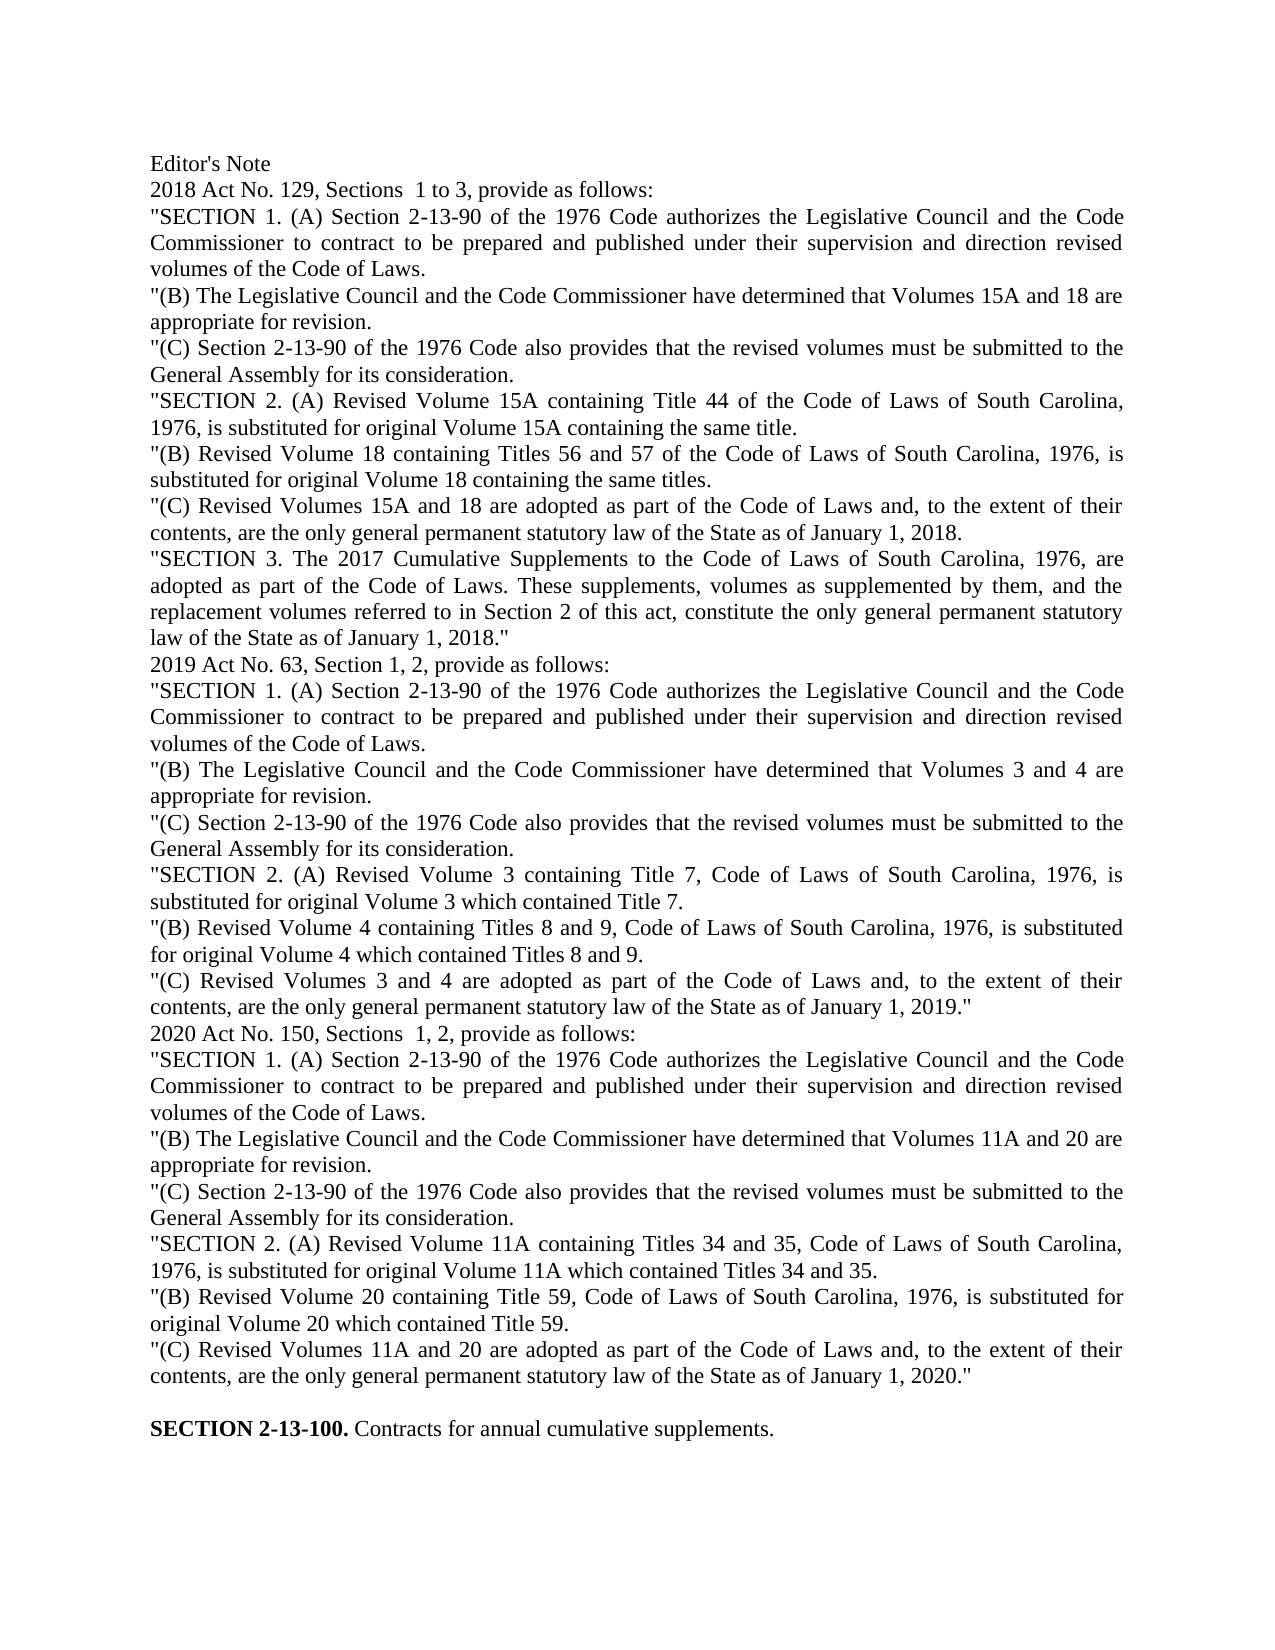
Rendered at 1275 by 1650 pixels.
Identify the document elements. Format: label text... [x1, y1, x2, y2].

text "(C) Revised Volumes 3 and 4 are adopted as part of the Code of Laws and, to the extent of their contents, are the only general permanent statutory law of the State as of January 1, 2019." [150, 967, 1125, 1020]
text "(B) Revised Volume 18 containing Titles 56 and 57 of the Code of Laws of South Carolina, 1976, is substituted for original Volume 18 containing the same titles. [150, 440, 1125, 493]
text 2018 Act No. 129, Sections 1 to 3, provide as follows: [150, 176, 1125, 203]
text 2020 Act No. 150, Sections 1, 2, provide as follows: [150, 1020, 1125, 1046]
text "(B) The Legislative Council and the Code Commissioner have determined that Volumes 11A and 20 are appropriate for revision. [150, 1125, 1125, 1178]
text "(C) Section 2-13-90 of the 1976 Code also provides that the revised volumes must be submitted to the General Assembly for its consideration. [150, 1178, 1125, 1231]
text "SECTION 1. (A) Section 2-13-90 of the 1976 Code authorizes the Legislative Council and the Code Commissioner to contract to be prepared and published under their supervision and direction revised volumes of the Code of Laws. [150, 203, 1125, 282]
text "(B) Revised Volume 20 containing Title 59, Code of Laws of South Carolina, 1976, is substituted for original Volume 20 which contained Title 59. [150, 1283, 1125, 1336]
text "(B) The Legislative Council and the Code Commissioner have determined that Volumes 15A and 18 are appropriate for revision. [150, 282, 1125, 334]
text "SECTION 2. (A) Revised Volume 15A containing Title 44 of the Code of Laws of South Carolina, 1976, is substituted for original Volume 15A containing the same title. [150, 387, 1125, 440]
text "SECTION 1. (A) Section 2-13-90 of the 1976 Code authorizes the Legislative Council and the Code Commissioner to contract to be prepared and published under their supervision and direction revised volumes of the Code of Laws. [150, 1046, 1125, 1125]
text "SECTION 2. (A) Revised Volume 3 containing Title 7, Code of Laws of South Carolina, 1976, is substituted for original Volume 3 which contained Title 7. [150, 862, 1125, 914]
text SECTION 2-13-100. Contracts for annual cumulative supplements. [150, 1415, 1125, 1441]
text "(B) Revised Volume 4 containing Titles 8 and 9, Code of Laws of South Carolina, 1976, is substituted for original Volume 4 which contained Titles 8 and 9. [150, 914, 1125, 967]
text "(C) Revised Volumes 15A and 18 are adopted as part of the Code of Laws and, to the extent of their contents, are the only general permanent statutory law of the State as of January 1, 2018. [150, 493, 1125, 545]
text "(C) Section 2-13-90 of the 1976 Code also provides that the revised volumes must be submitted to the General Assembly for its consideration. [150, 809, 1125, 862]
text "SECTION 2. (A) Revised Volume 11A containing Titles 34 and 35, Code of Laws of South Carolina, 1976, is substituted for original Volume 11A which contained Titles 34 and 35. [150, 1231, 1125, 1283]
text "(C) Revised Volumes 11A and 20 are adopted as part of the Code of Laws and, to the extent of their contents, are the only general permanent statutory law of the State as of January 1, 2020." [150, 1336, 1125, 1389]
text "(C) Section 2-13-90 of the 1976 Code also provides that the revised volumes must be submitted to the General Assembly for its consideration. [150, 334, 1125, 387]
text "SECTION 3. The 2017 Cumulative Supplements to the Code of Laws of South Carolina, 1976, are adopted as part of the Code of Laws. These supplements, volumes as supplemented by them, and the replacement volumes referred to in Section 2 of this act, constitute the only general permanent statutory law of the State as of January 1, 2018." [150, 545, 1125, 651]
text 2019 Act No. 63, Section 1, 2, provide as follows: [150, 651, 1125, 677]
text "(B) The Legislative Council and the Code Commissioner have determined that Volumes 3 and 4 are appropriate for revision. [150, 756, 1125, 809]
text Editor's Note [150, 150, 1125, 176]
text "SECTION 1. (A) Section 2-13-90 of the 1976 Code authorizes the Legislative Council and the Code Commissioner to contract to be prepared and published under their supervision and direction revised volumes of the Code of Laws. [150, 677, 1125, 756]
